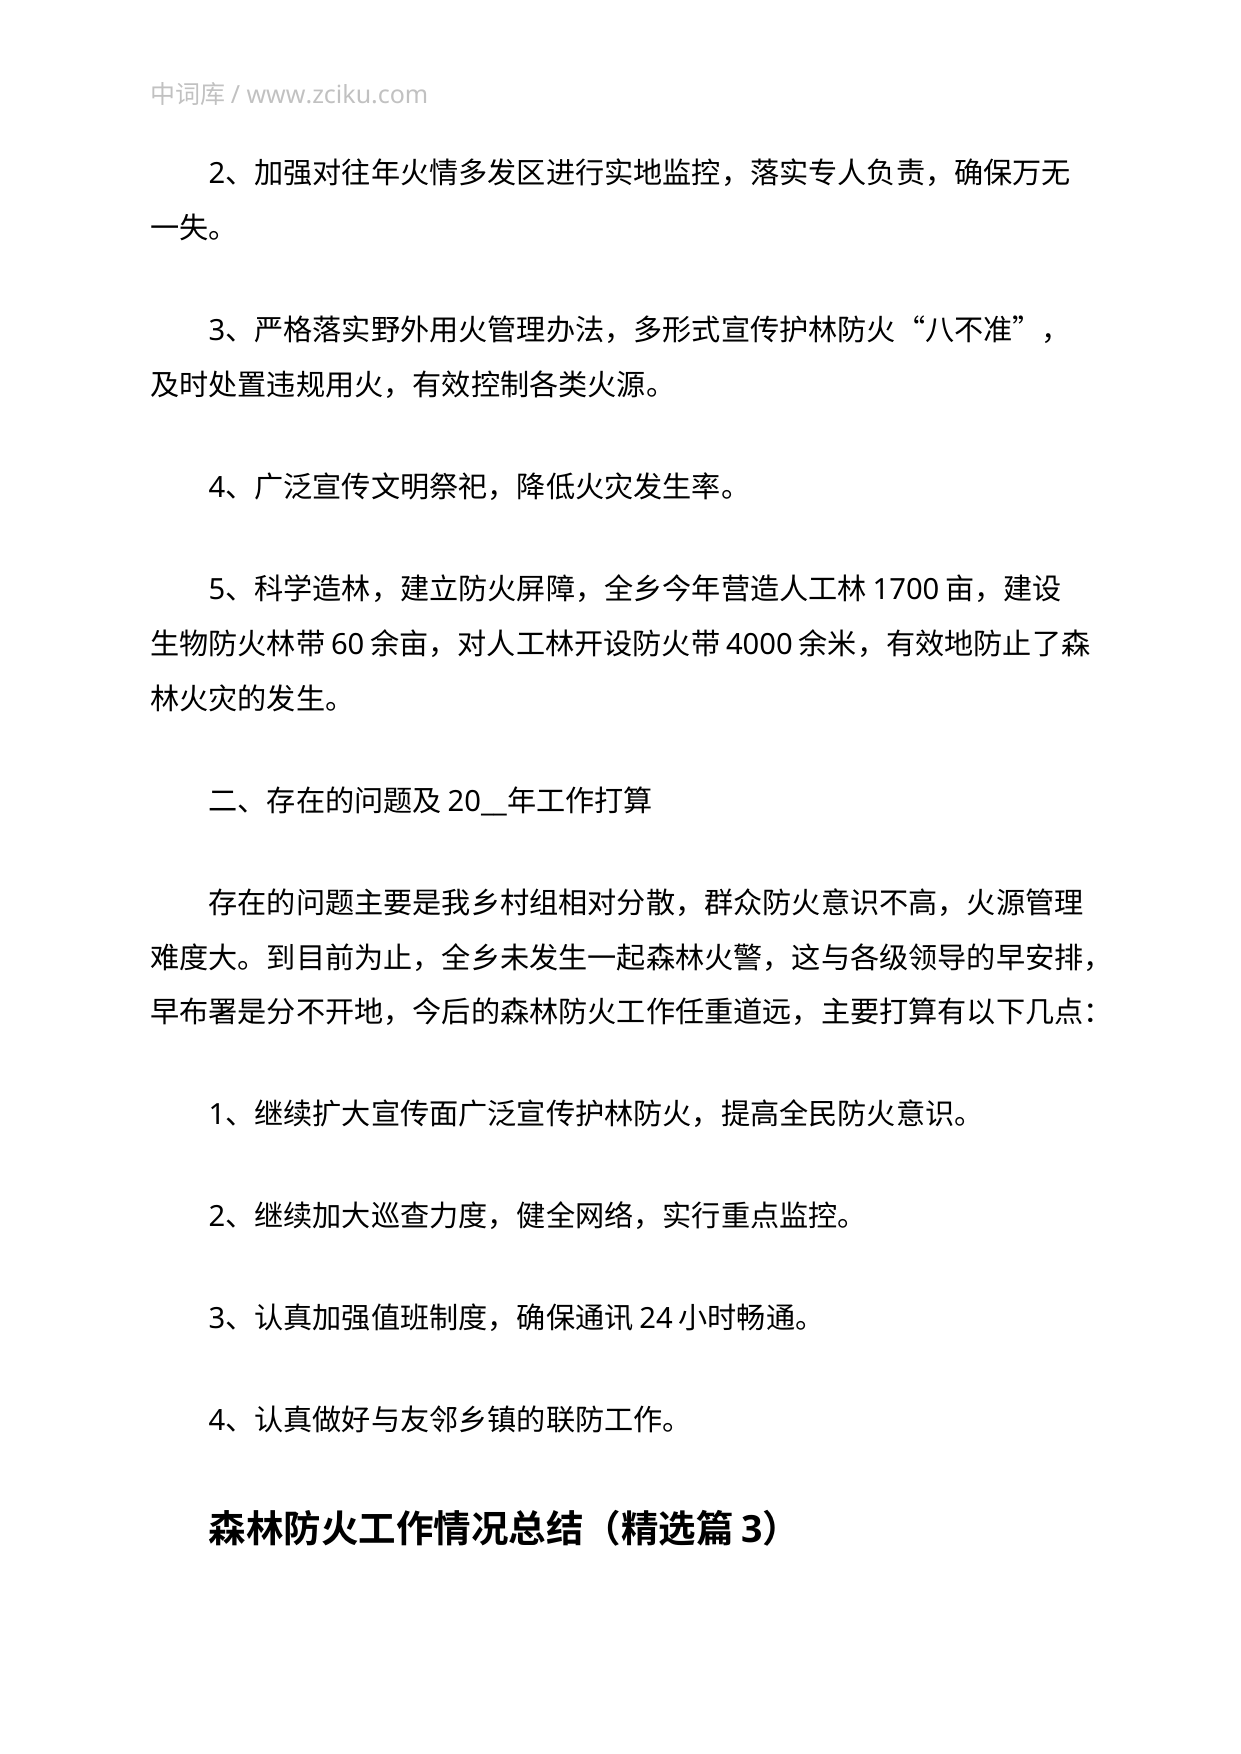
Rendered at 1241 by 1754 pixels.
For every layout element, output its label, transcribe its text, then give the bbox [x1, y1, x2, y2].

text 5、科学造林，建立防火屏障，全乡今年营造人工林1700亩，建设生物防火林带60余亩，对人工林开设防火带4000余米，有效地防止了森林火灾的发生。 [150, 566, 1090, 718]
text 存在的问题主要是我乡村组相对分散，群众防火意识不高，火源管理难度大。到目前为止，全乡未发生一起森林火警，这与各级领导的早安排，早布署是分不开地，今后的森林防火工作任重道远，主要打算有以下几点： [150, 879, 1090, 1031]
text 二、存在的问题及20__年工作打算 [150, 777, 1090, 820]
text 3、认真加强值班制度，确保通讯24小时畅通。 [150, 1295, 1090, 1337]
text 2、加强对往年火情多发区进行实地监控，落实专人负责，确保万无一失。 [150, 150, 1090, 247]
text 3、严格落实野外用火管理办法，多形式宣传护林防火“八不准”，及时处置违规用火，有效控制各类火源。 [150, 307, 1090, 404]
text 1、继续扩大宣传面广泛宣传护林防火，提高全民防火意识。 [150, 1091, 1090, 1133]
text 森林防火工作情况总结（精选篇3） [150, 1499, 1090, 1553]
text 4、广泛宣传文明祭祀，降低火灾发生率。 [150, 463, 1090, 506]
text 2、继续加大巡查力度，健全网络，实行重点监控。 [150, 1193, 1090, 1235]
text 4、认真做好与友邻乡镇的联防工作。 [150, 1397, 1090, 1439]
